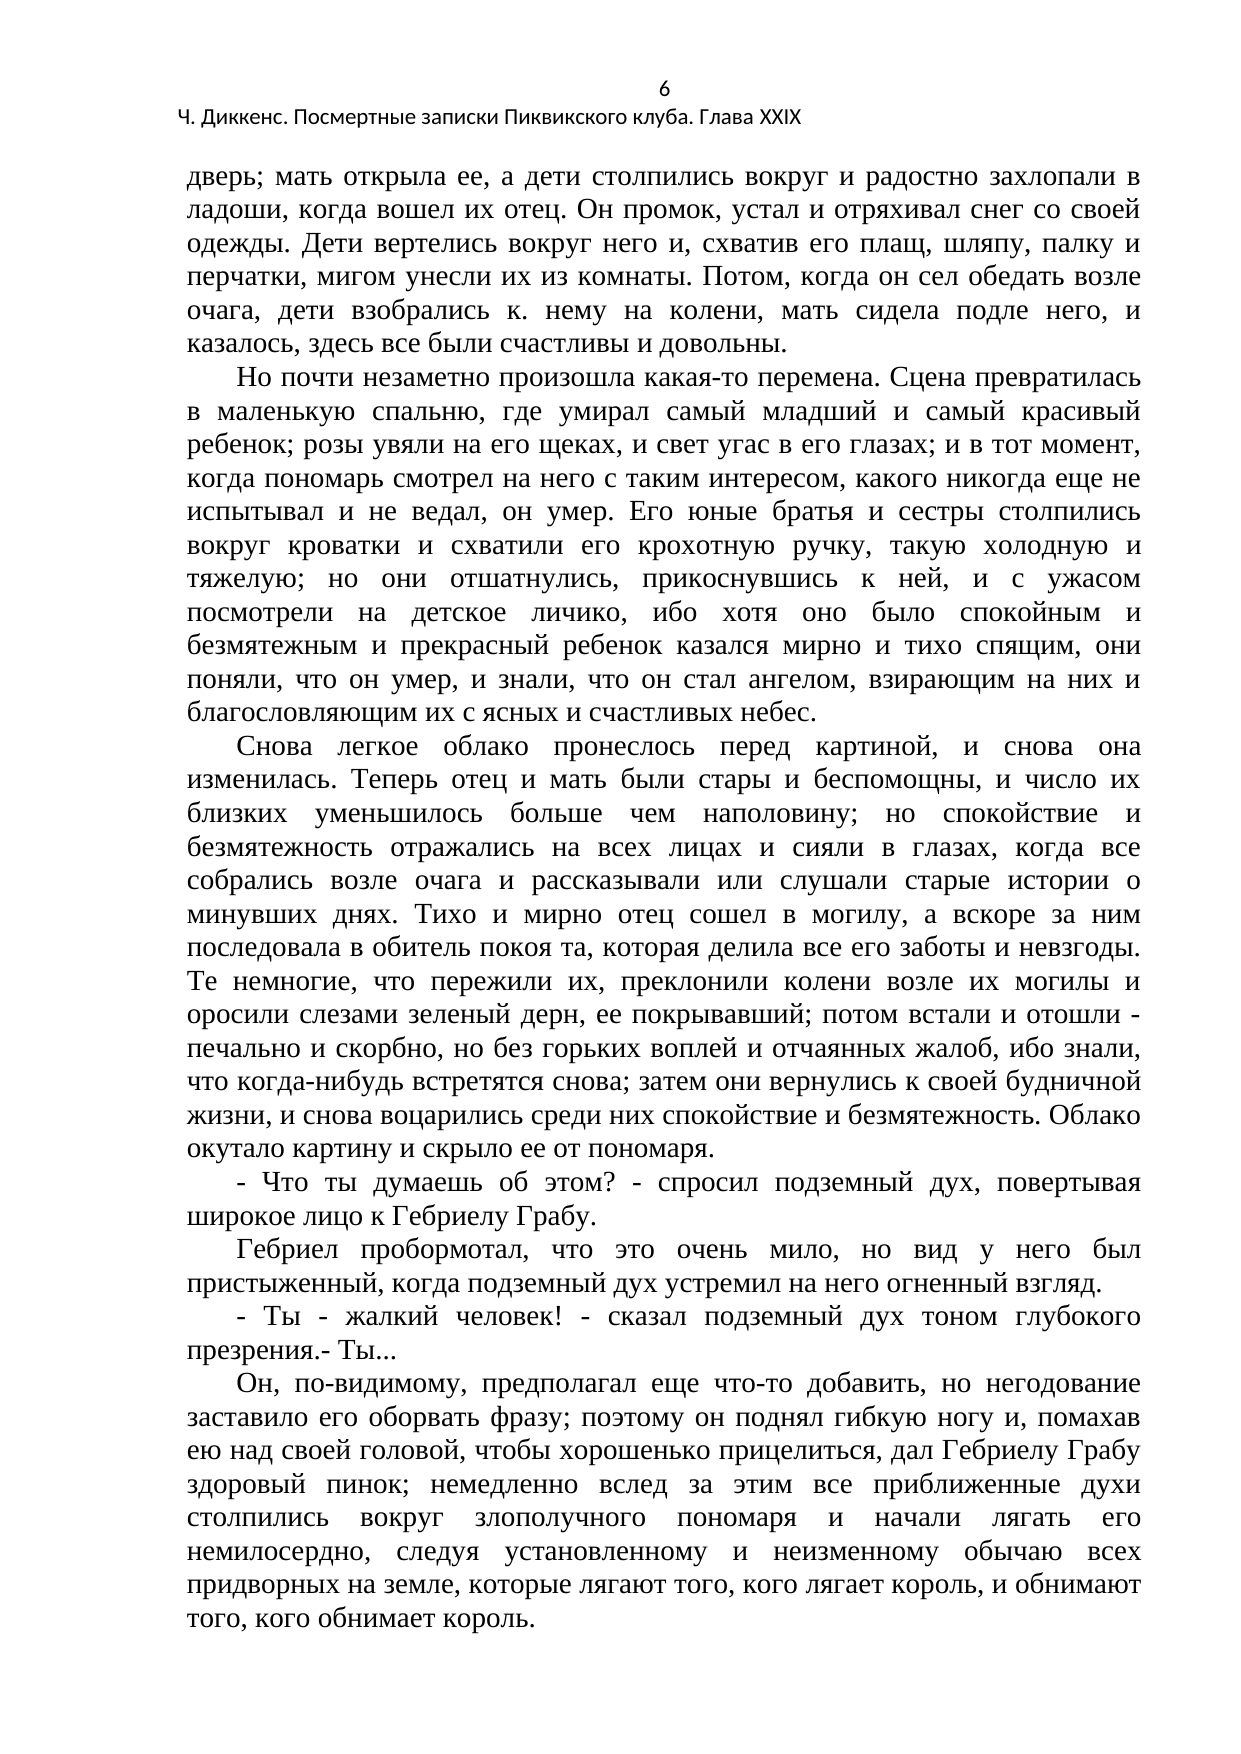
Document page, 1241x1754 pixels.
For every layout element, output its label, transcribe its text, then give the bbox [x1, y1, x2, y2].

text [187, 158, 1142, 359]
text Снова легкое облако пронеслось перед картиной, и снова она изменилась. Теперь отец и мать были стары и беспомощны, и число их близких уменьшилось больше чем наполовину; но спокойствие и безмятежность отражались на всех лицах и сияли в глазах, когда все собрались возле очага и рассказывали или слушали старые истории о минувших днях. Тихо и мирно отец сошел в могилу, а вскоре за ним последовала в обитель покоя та, которая делила все его заботы и невзгоды. Те немногие, что пережили их, преклонили колени возле их могилы и оросили слезами зеленый дерн, ее покрывавший; потом встали и отошли - печально и скорбно, но без горьких воплей и отчаянных жалоб, ибо знали, что когда-нибудь встретятся снова; затем они вернулись к своей будничной жизни, и снова воцарились среди них спокойствие и безмятежность. Облако окутало картину и скрыло ее от пономаря. [187, 728, 1142, 1164]
text - Что ты думаешь об этом? - спросил подземный дух, повертывая широкое лицо к Гебриелу Грабу. [187, 1164, 1142, 1231]
text Гебриел пробормотал, что это очень мило, но вид у него был пристыженный, когда подземный дух устремил на него огненный взгляд. [187, 1231, 1142, 1298]
text Он, по-видимому, предполагал еще что-то добавить, но негодование заставило его оборвать фразу; поэтому он поднял гибкую ногу и, помахав ею над своей головой, чтобы хорошенько прицелиться, дал Гебриелу Грабу здоровый пинок; немедленно вслед за этим все приближенные духи столпились вокруг злополучного пономаря и начали лягать его немилосердно, следуя установленному и неизменному обычаю всех придворных на земле, которые лягают того, кого лягает король, и обнимают того, кого обнимает король. [187, 1365, 1142, 1634]
text - Ты - жалкий человек! - сказал подземный дух тоном глубокого презрения.- Ты... [187, 1298, 1142, 1365]
text Но почти незаметно произошла какая-то перемена. Сцена превратилась в маленькую спальню, где умирал самый младший и самый красивый ребенок; розы увяли на его щеках, и свет угас в его глазах; и в тот момент, когда пономарь смотрел на него с таким интересом, какого никогда еще не испытывал и не ведал, он умер. Его юные братья и сестры столпились вокруг кроватки и схватили его крохотную ручку, такую холодную и тяжелую; но они отшатнулись, прикоснувшись к ней, и с ужасом посмотрели на детское личико, ибо хотя оно было спокойным и безмятежным и прекрасный ребенок казался мирно и тихо спящим, они поняли, что он умер, и знали, что он стал ангелом, взирающим на них и благословляющим их с ясных и счастливых небес. [187, 359, 1142, 728]
